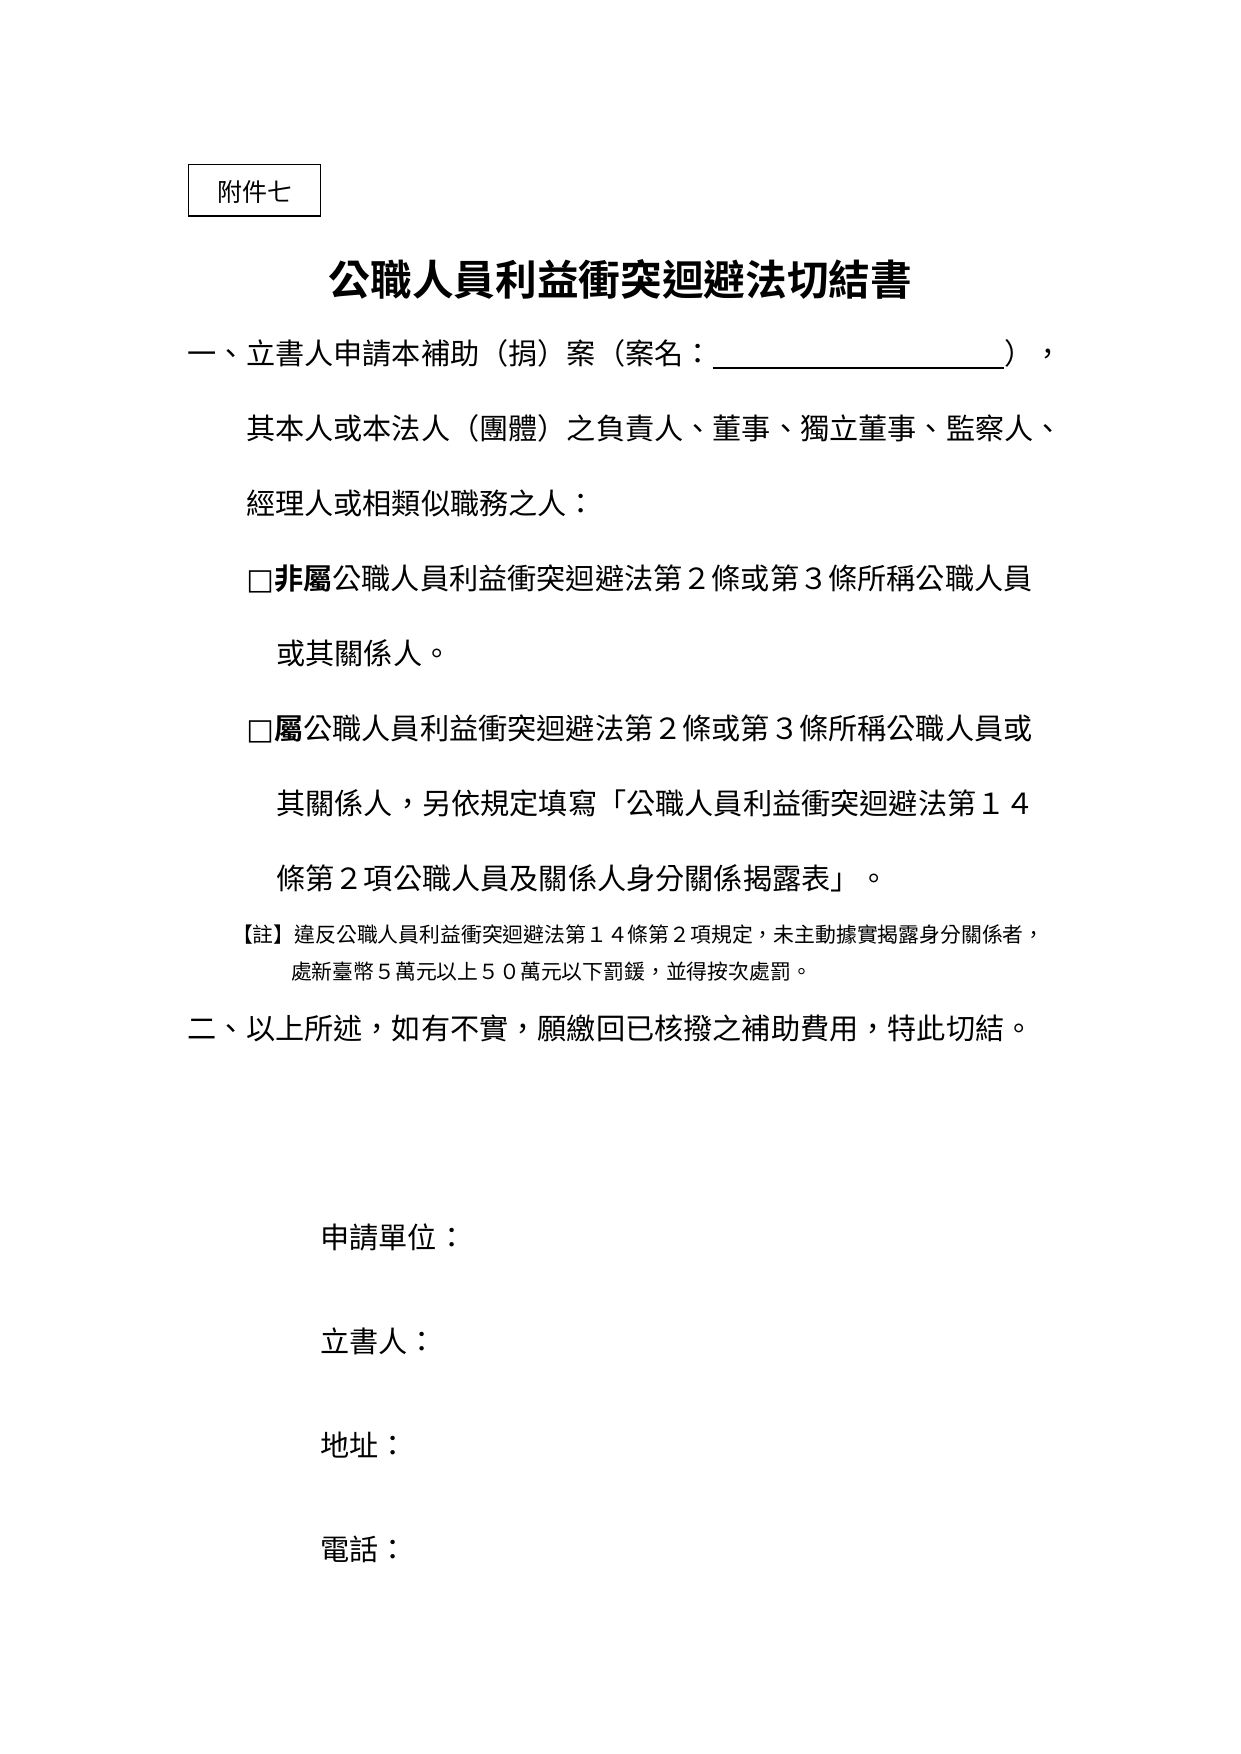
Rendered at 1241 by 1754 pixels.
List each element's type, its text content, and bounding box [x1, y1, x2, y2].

text 地址： [320, 1406, 1053, 1481]
text 電話： [320, 1510, 1053, 1585]
text 二、以上所述，如有不實，願繳回已核撥之補助費用，特此切結。 [187, 989, 1053, 1064]
text 公職人員利益衝突迴避法切結書 [187, 239, 1053, 314]
text □屬公職人員利益衝突迴避法第２條或第３條所稱公職人員或其關係人，另依規定填寫「公職人員利益衝突迴避法第１４條第２項公職人員及關係人身分關係揭露表」。 [246, 689, 1053, 914]
text 【註】違反公職人員利益衝突迴避法第１４條第２項規定，未主動據實揭露身分關係者，處新臺幣５萬元以上５０萬元以下罰鍰，並得按次處罰。 [232, 914, 1053, 989]
text 立書人： [320, 1302, 1053, 1377]
text 一、立書人申請本補助（捐）案（案名： ），其本人或本法人（團體）之負責人、董事、獨立董事、監察人、經理人或相類似職務之人： [187, 314, 1053, 539]
text 申請單位： [320, 1198, 1053, 1273]
text □非屬公職人員利益衝突迴避法第２條或第３條所稱公職人員或其關係人。 [246, 539, 1053, 689]
